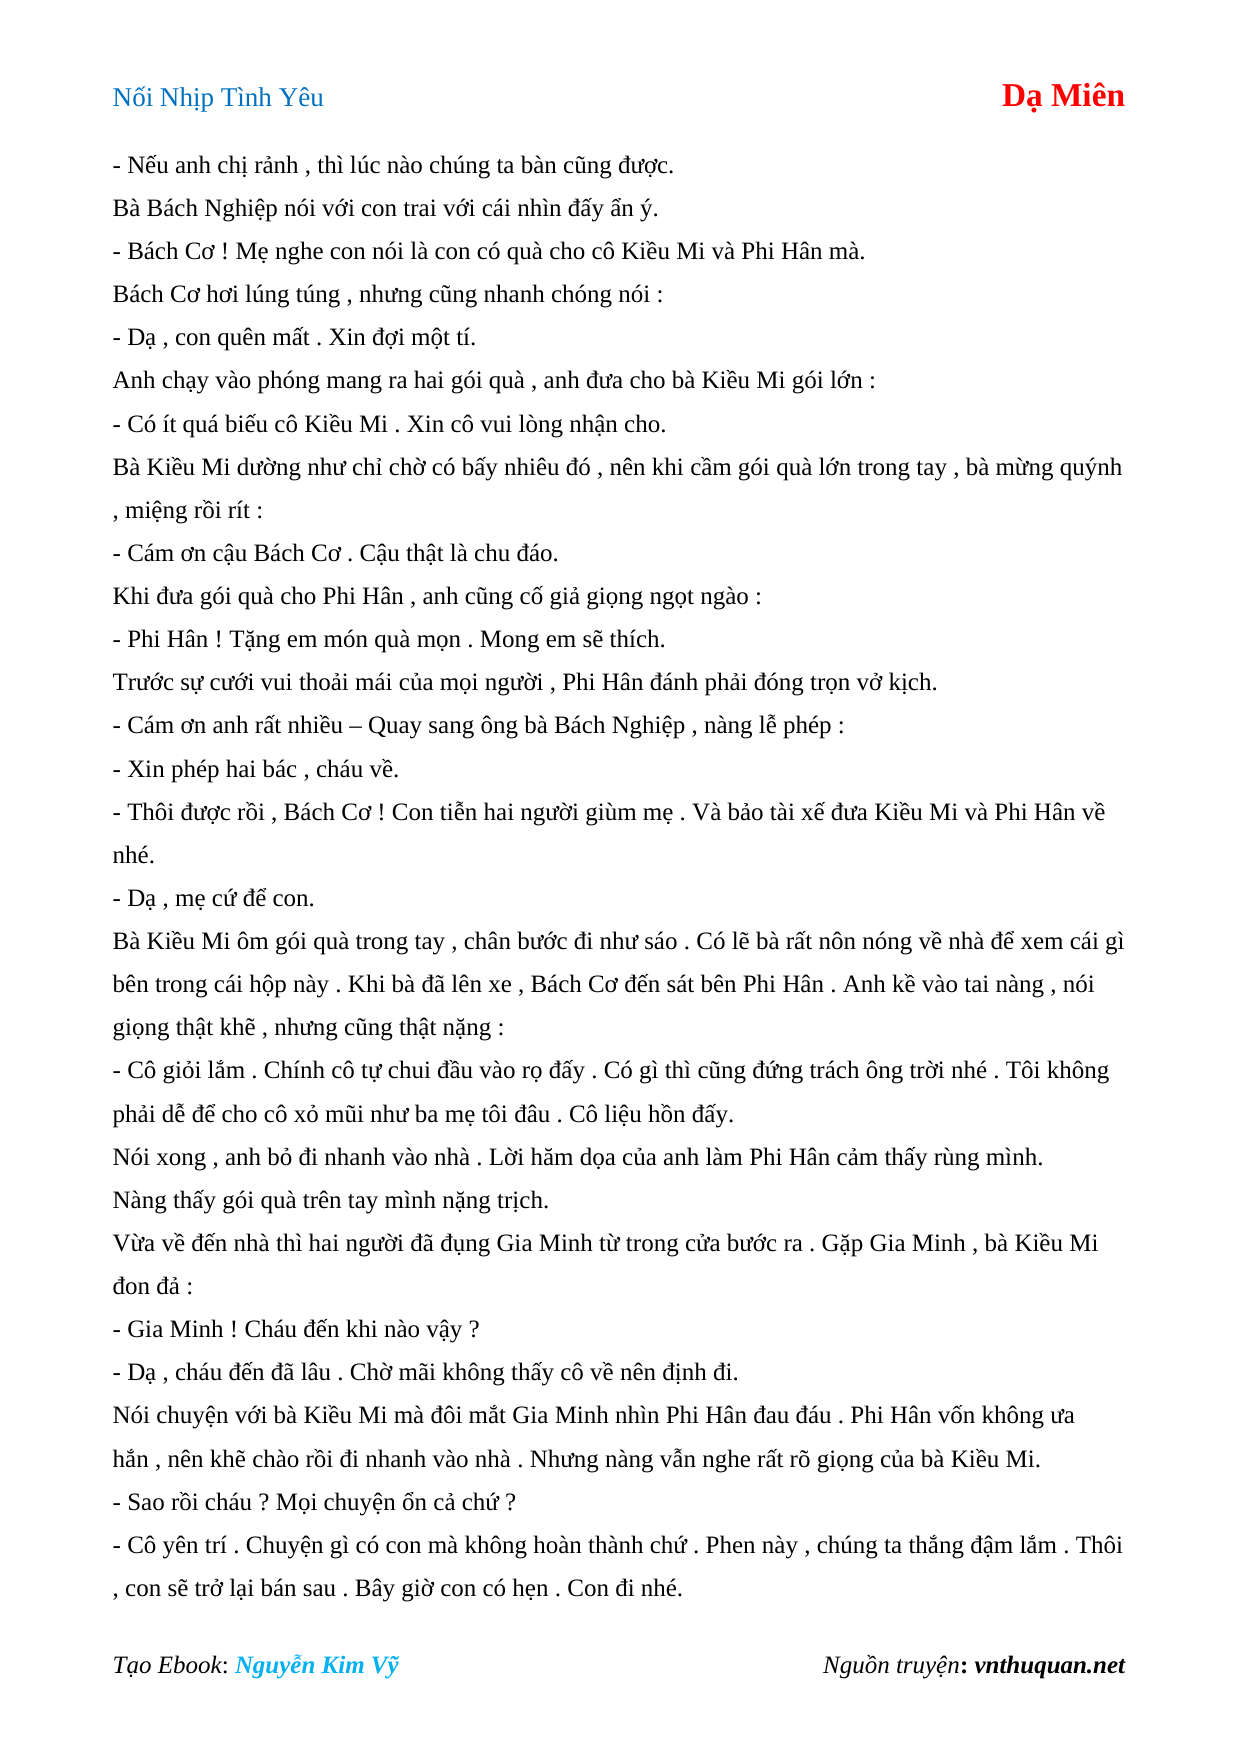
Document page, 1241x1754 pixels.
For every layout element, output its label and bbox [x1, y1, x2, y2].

text [112, 150, 1128, 1602]
